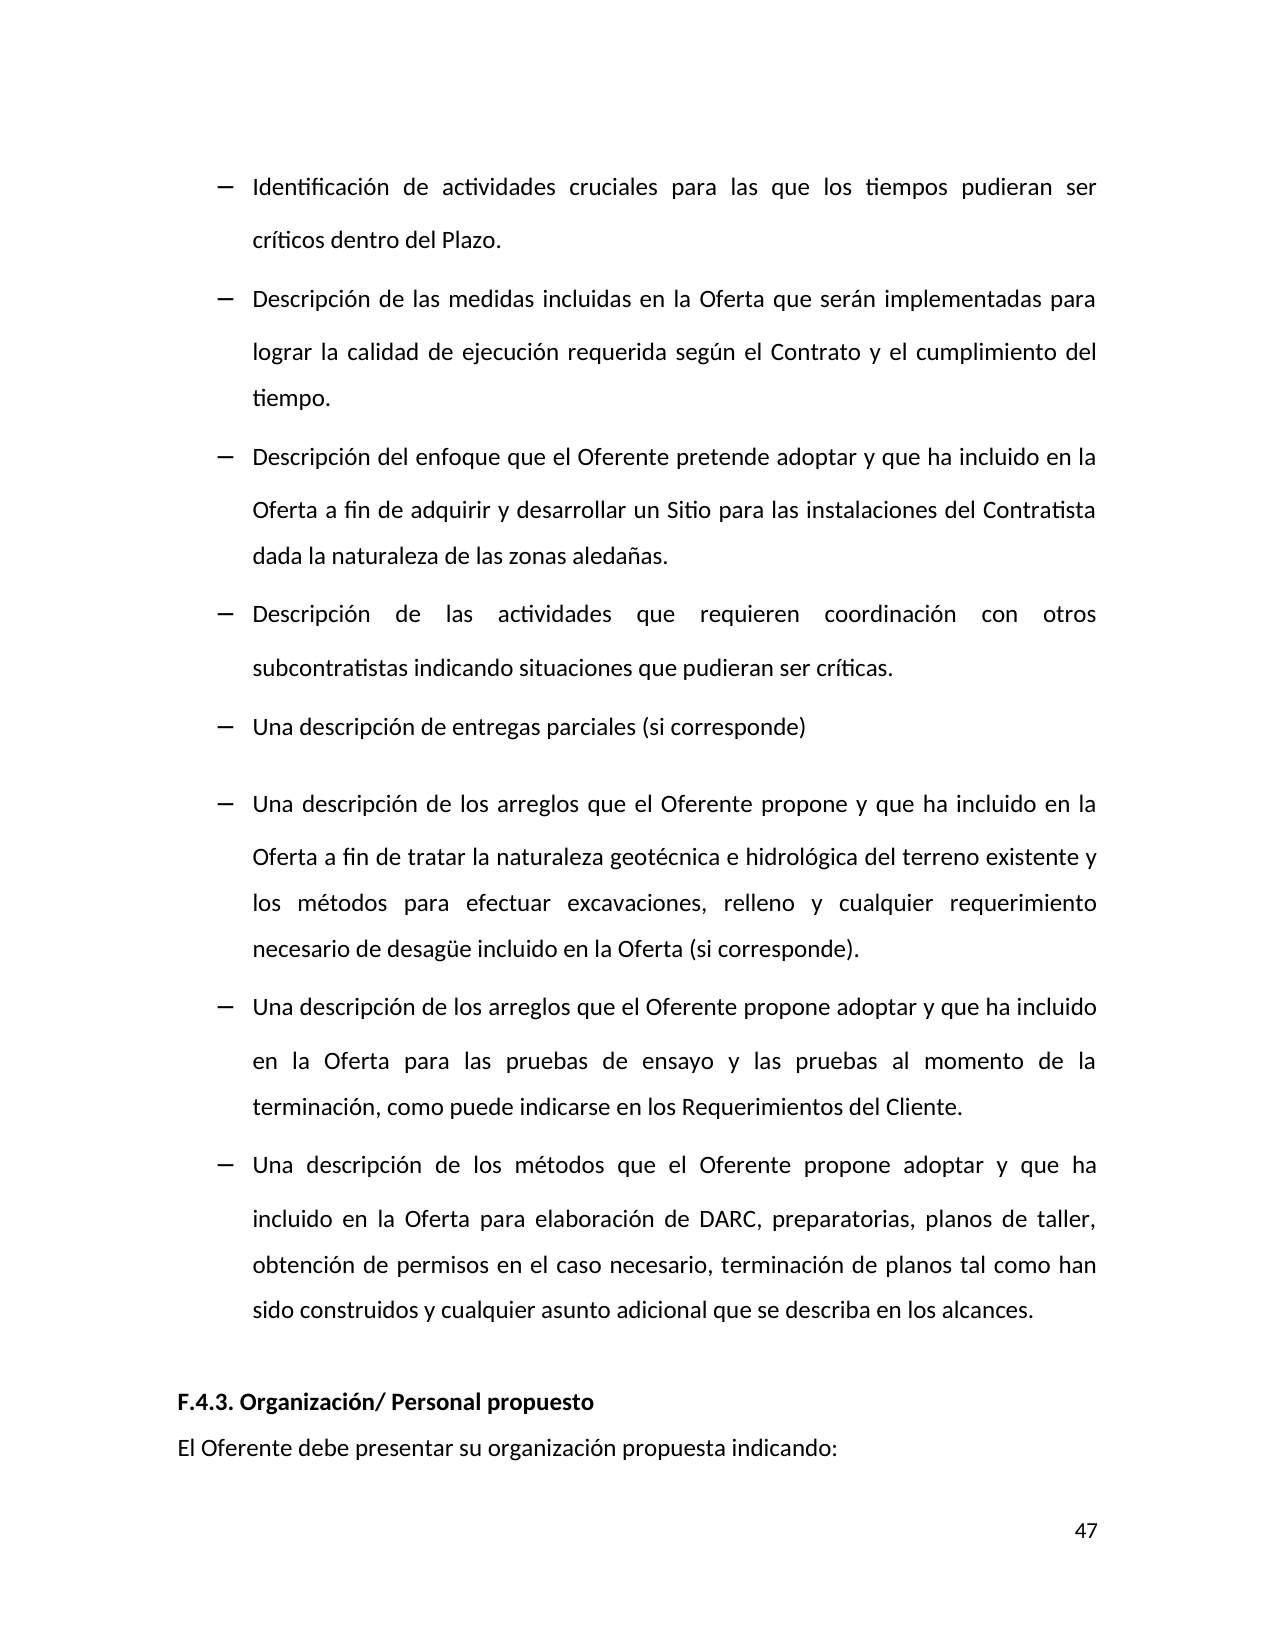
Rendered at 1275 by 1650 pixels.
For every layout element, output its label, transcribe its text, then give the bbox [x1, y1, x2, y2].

list Una descripción de los métodos que el Oferente propone adoptar y que ha incluido en la Oferta para elaboración de DARC, preparatorias, planos de taller, obtención de permisos en el caso necesario, terminación de planos tal como han sido construidos y cualquier asunto adicional que se describa en los alcances. [215, 1137, 1098, 1325]
list Una descripción de entregas parciales (si corresponde) [215, 698, 1098, 749]
list Identificación de actividades cruciales para las que los tiempos pudieran ser críticos dentro del Plazo. [215, 158, 1098, 255]
text F.4.3. Organización/ Personal propuesto [177, 1386, 1098, 1416]
list Descripción de las medidas incluidas en la Oferta que serán implementadas para lograr la calidad de ejecución requerida según el Contrato y el cumplimiento del tiempo. [215, 270, 1098, 413]
list Una descripción de los arreglos que el Oferente propone y que ha incluido en la Oferta a fin de tratar la naturaleza geotécnica e hidrológica del terreno existente y los métodos para efectuar excavaciones, relleno y cualquier requerimiento necesario de desagüe incluido en la Oferta (si corresponde). [215, 775, 1098, 963]
text El Oferente debe presentar su organización propuesta indicando: [177, 1432, 1098, 1462]
list Una descripción de los arreglos que el Oferente propone adoptar y que ha incluido en la Oferta para las pruebas de ensayo y las pruebas al momento de la terminación, como puede indicarse en los Requerimientos del Cliente. [215, 979, 1098, 1121]
list Descripción del enfoque que el Oferente pretende adoptar y que ha incluido en la Oferta a fin de adquirir y desarrollar un Sitio para las instalaciones del Contratista dada la naturaleza de las zonas aledañas. [215, 428, 1098, 571]
list Descripción de las actividades que requieren coordinación con otros subcontratistas indicando situaciones que pudieran ser críticas. [215, 586, 1098, 683]
